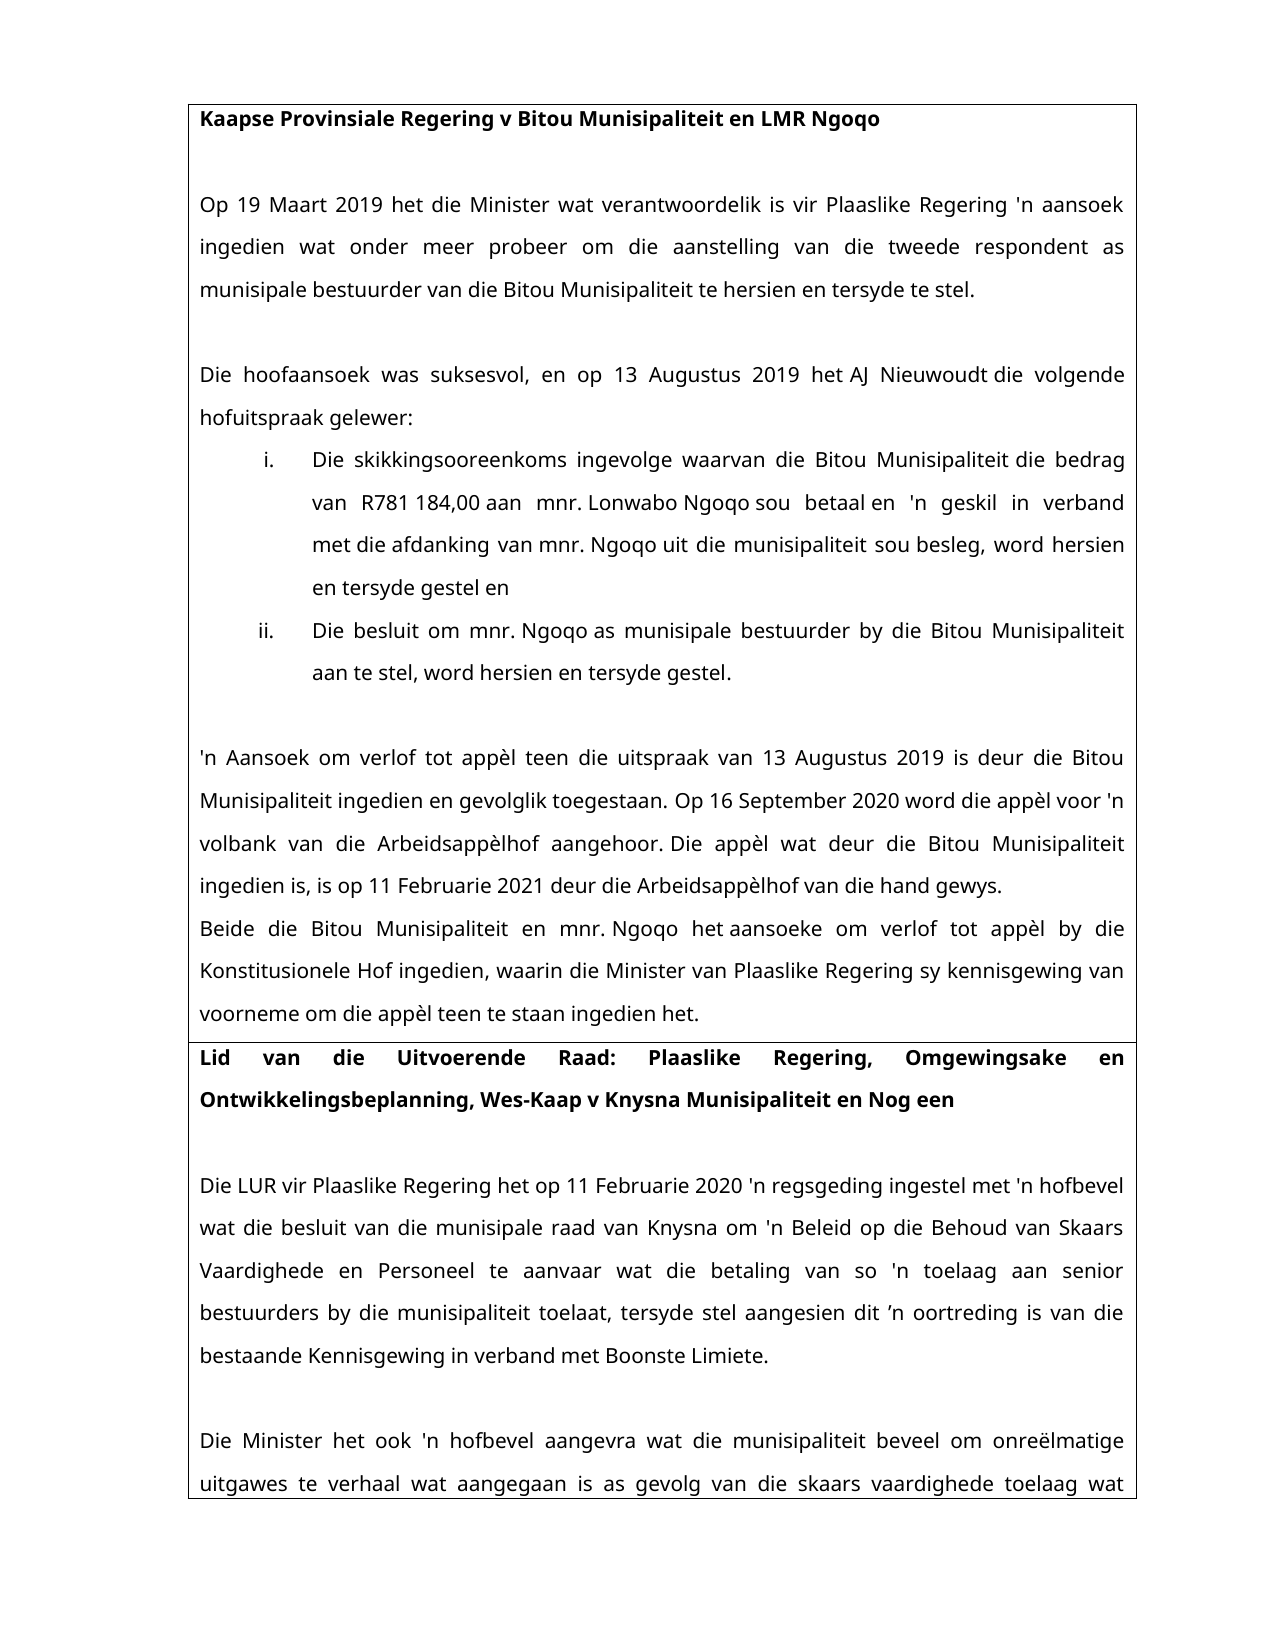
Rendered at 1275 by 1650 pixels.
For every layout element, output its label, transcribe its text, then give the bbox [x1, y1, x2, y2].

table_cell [189, 1043, 1136, 1497]
